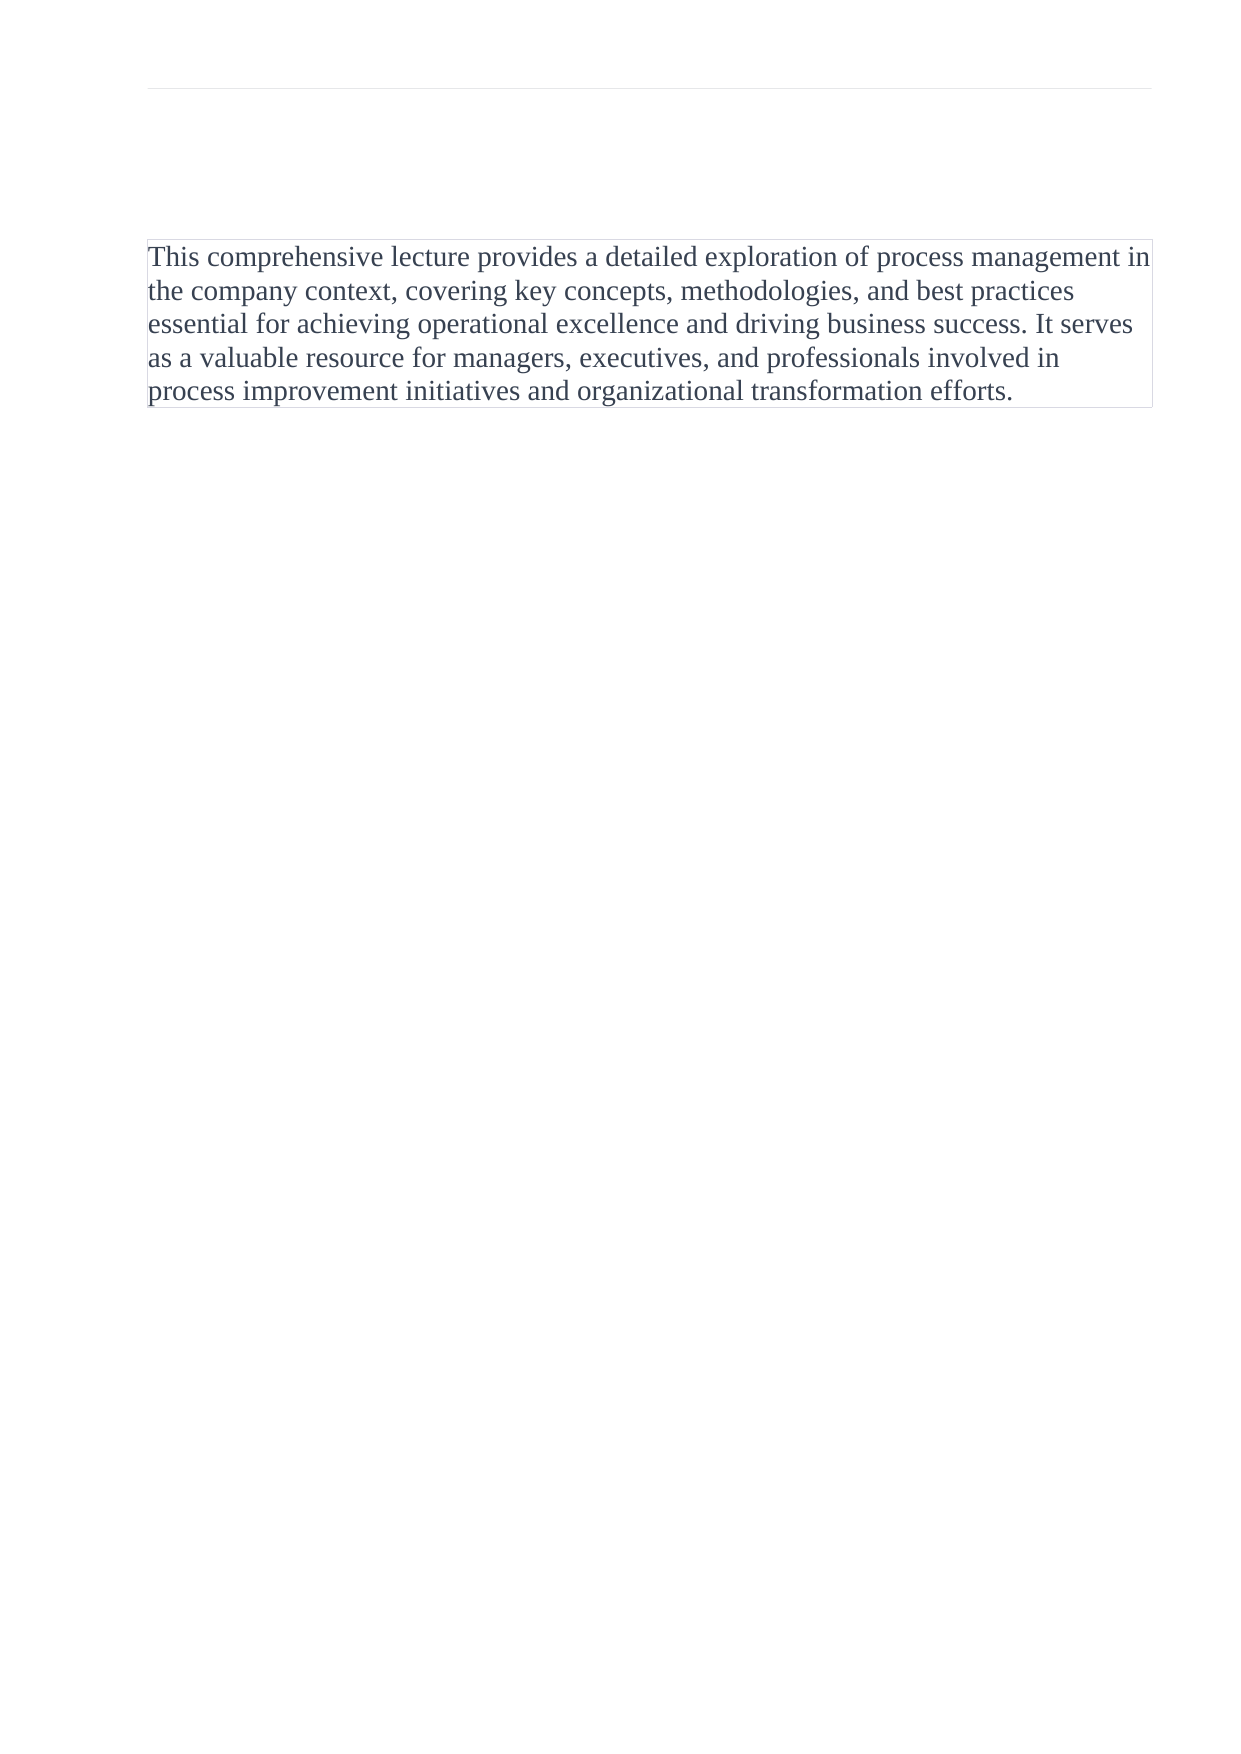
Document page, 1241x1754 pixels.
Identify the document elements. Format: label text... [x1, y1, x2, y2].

text This comprehensive lecture provides a detailed exploration of process management in the company context, covering key concepts, methodologies, and best practices essential for achieving operational excellence and driving business success. It serves as a valuable resource for managers, executives, and professionals involved in process improvement initiatives and organizational transformation efforts. [148, 240, 1152, 407]
